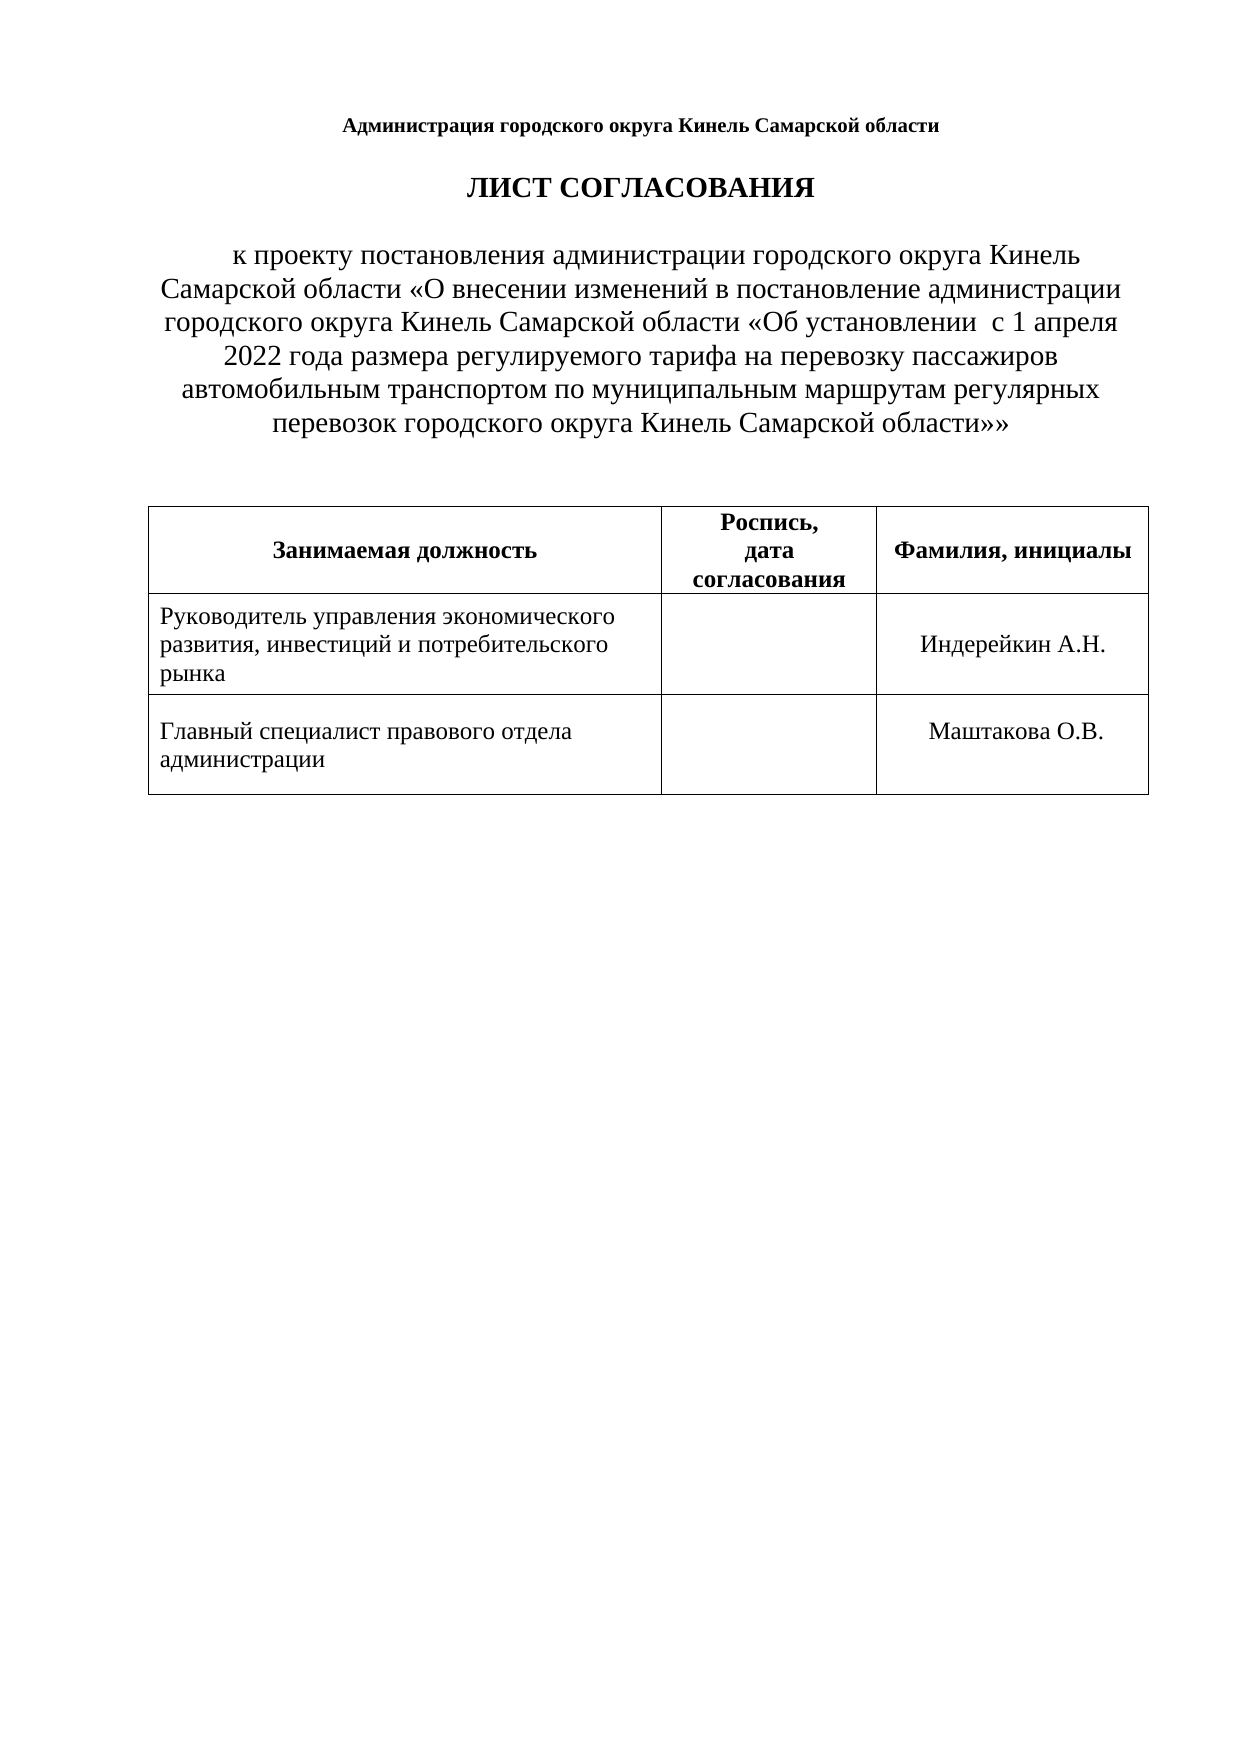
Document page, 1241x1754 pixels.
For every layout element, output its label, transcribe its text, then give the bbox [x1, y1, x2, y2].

table_cell [662, 695, 876, 794]
table_cell Индерейкин А.Н. [877, 594, 1148, 694]
table_cell Руководитель управления экономического развития, инвестиций и потребительского рынка [149, 594, 661, 694]
text к проекту постановления администрации городского округа Кинель Самарской области «О внесении изменений в постановление администрации городского округа Кинель Самарской области «Об установлении с 1 апреля 2022 года размера регулируемого тарифа на перевозку пассажиров автомобильным транспортом по муниципальным маршрутам регулярных перевозок городского округа Кинель Самарской области»» [159, 237, 1122, 439]
table_cell Маштакова О.В. [877, 695, 1148, 794]
text ЛИСТ СОГЛАСОВАНИЯ [159, 170, 1122, 204]
table_header Фамилия, инициалы [877, 507, 1148, 593]
table_header Занимаемая должность [149, 507, 661, 593]
table_header Роспись, дата согласования [662, 507, 876, 593]
text Администрация городского округа Кинель Самарской области [159, 113, 1122, 137]
table_cell [662, 594, 876, 694]
table_cell Главный специалист правового отдела администрации [149, 695, 661, 794]
